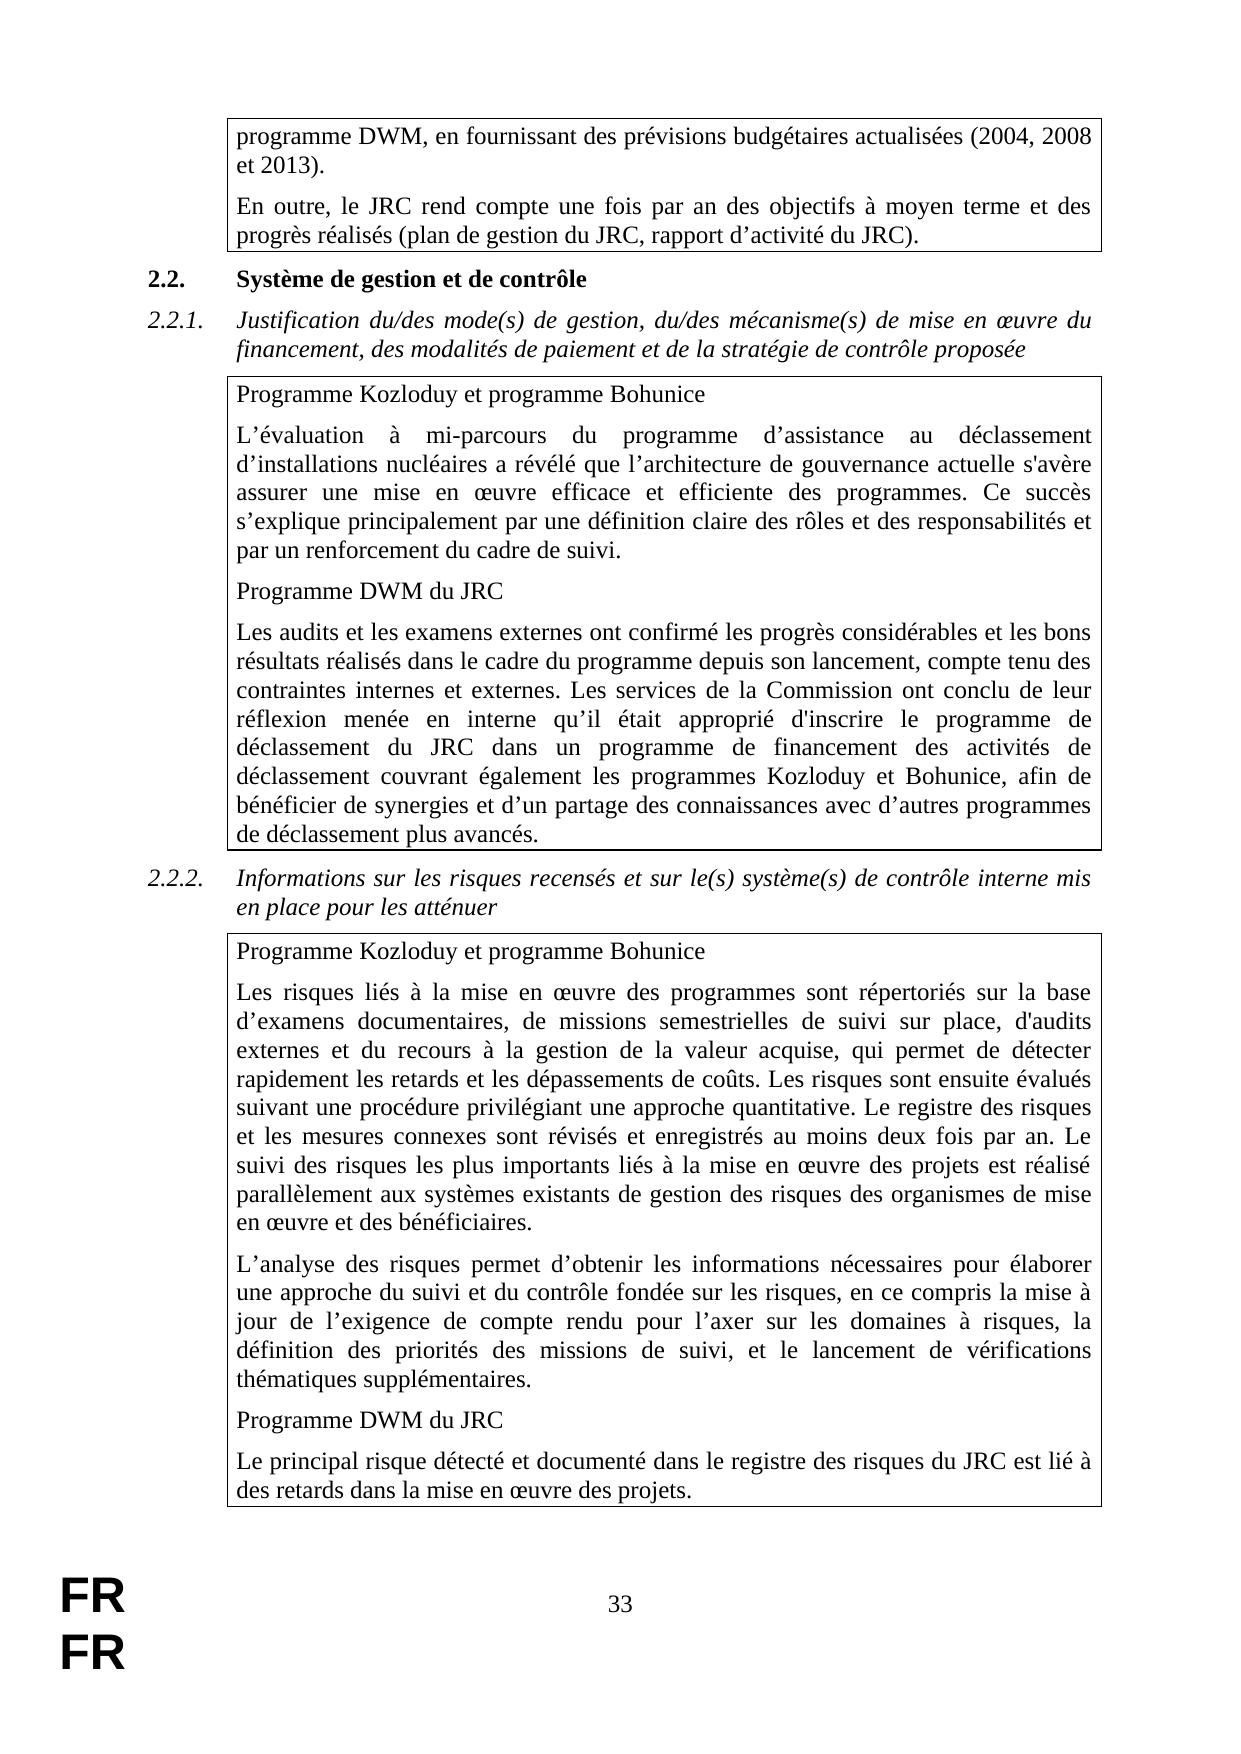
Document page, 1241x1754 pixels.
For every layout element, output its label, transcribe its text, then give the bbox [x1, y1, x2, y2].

text L’analyse des risques permet d’obtenir les informations nécessaires pour élaborer une approche du suivi et du contrôle fondée sur les risques, en ce compris la mise à jour de l’exigence de compte rendu pour l’axer sur les domaines à risques, la définition des priorités des missions de suivi, et le lancement de vérifications thématiques supplémentaires. [228, 1246, 1101, 1392]
text Programme Kozloduy et programme Bohunice [228, 377, 1101, 407]
text Programme Kozloduy et programme Bohunice [228, 934, 1101, 965]
text L’évaluation à mi-parcours du programme d’assistance au déclassement d’installations nucléaires a révélé que l’architecture de gouvernance actuelle s'avère assurer une mise en œuvre efficace et efficiente des programmes. Ce succès s’explique principalement par une définition claire des rôles et des responsabilités et par un renforcement du cadre de suivi. [228, 417, 1101, 564]
subtitle 2.2. Système de gestion et de contrôle [148, 264, 1092, 293]
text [228, 119, 1101, 179]
text En outre, le JRC rend compte une fois par an des objectifs à moyen terme et des progrès réalisés (plan de gestion du JRC, rapport d’activité du JRC). [228, 188, 1101, 251]
subtitle 2.2.2. Informations sur les risques recensés et sur le(s) système(s) de contrôle interne mis en place pour les atténuer [148, 863, 1092, 921]
text Les audits et les examens externes ont confirmé les progrès considérables et les bons résultats réalisés dans le cadre du programme depuis son lancement, compte tenu des contraintes internes et externes. Les services de la Commission ont conclu de leur réflexion menée en interne qu’il était approprié d'inscrire le programme de déclassement du JRC dans un programme de financement des activités de déclassement couvrant également les programmes Kozloduy et Bohunice, afin de bénéficier de synergies et d’un partage des connaissances avec d’autres programmes de déclassement plus avancés. [228, 614, 1101, 849]
text Programme DWM du JRC [228, 1402, 1101, 1434]
subtitle 2.2.1. Justification du/des mode(s) de gestion, du/des mécanisme(s) de mise en œuvre du financement, des modalités de paiement et de la stratégie de contrôle proposée [148, 306, 1092, 363]
text Les risques liés à la mise en œuvre des programmes sont répertoriés sur la base d’examens documentaires, de missions semestrielles de suivi sur place, d'audits externes et du recours à la gestion de la valeur acquise, qui permet de détecter rapidement les retards et les dépassements de coûts. Les risques sont ensuite évalués suivant une procédure privilégiant une approche quantitative. Le registre des risques et les mesures connexes sont révisés et enregistrés au moins deux fois par an. Le suivi des risques les plus importants liés à la mise en œuvre des projets est réalisé parallèlement aux systèmes existants de gestion des risques des organismes de mise en œuvre et des bénéficiaires. [228, 974, 1101, 1236]
text Programme DWM du JRC [228, 573, 1101, 605]
text Le principal risque détecté et documenté dans le registre des risques du JRC est lié à des retards dans la mise en œuvre des projets. [228, 1443, 1101, 1506]
